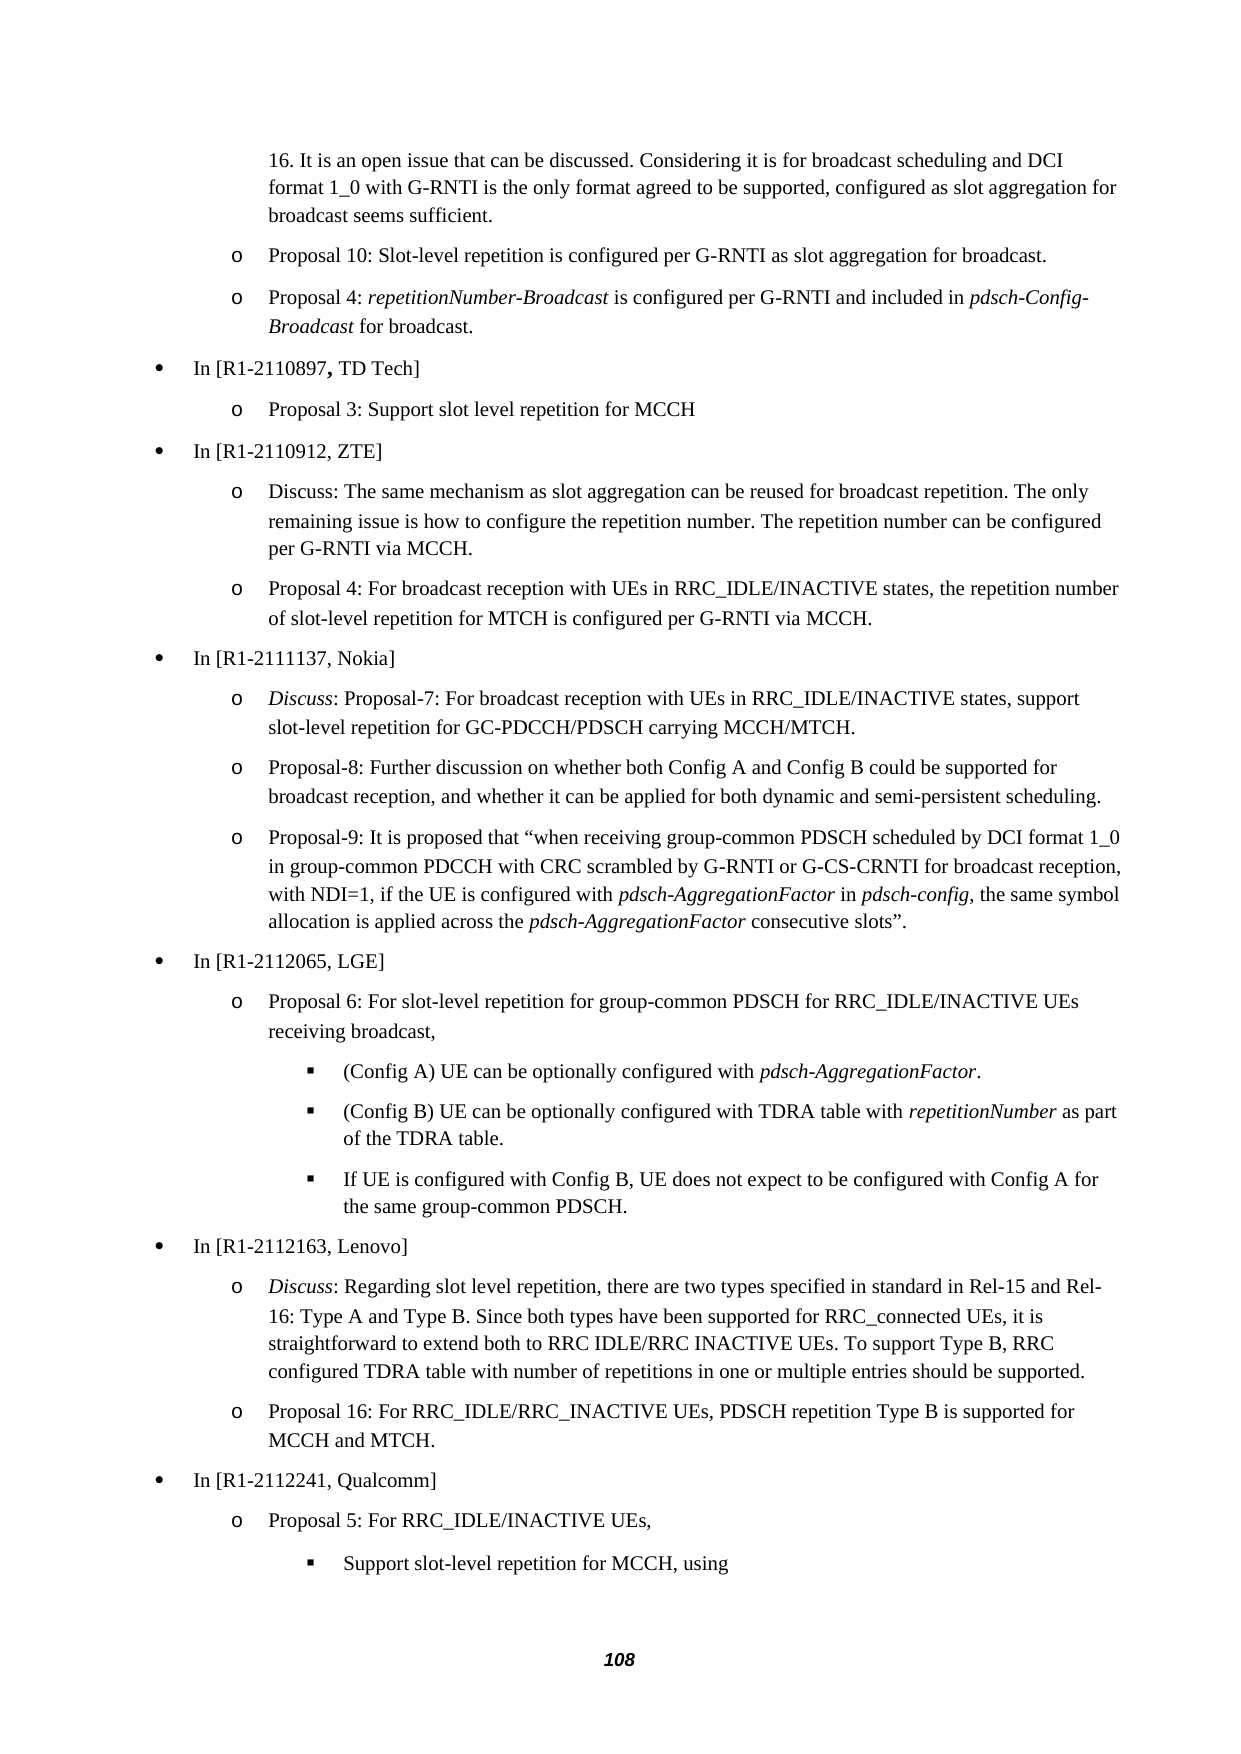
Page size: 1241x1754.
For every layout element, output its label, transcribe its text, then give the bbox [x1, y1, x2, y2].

list Proposal 5: For RRC_IDLE/INACTIVE UEs, [231, 1508, 1122, 1534]
list In [R1-2112163, Lenovo] [156, 1234, 1122, 1258]
list Discuss: Regarding slot level repetition, there are two types specified in standard in Rel-15 and Rel-16: Type A and Type B. Since both types have been supported for RRC_connected UEs, it is straightforward to extend both to RRC IDLE/RRC INACTIVE UEs. To support Type B, RRC configured TDRA table with number of repetitions in one or multiple entries should be supported. [231, 1274, 1122, 1383]
list Proposal 16: For RRC_IDLE/RRC_INACTIVE UEs, PDSCH repetition Type B is supported for MCCH and MTCH. [231, 1399, 1122, 1452]
list Proposal 6: For slot-level repetition for group-common PDSCH for RRC_IDLE/INACTIVE UEs receiving broadcast, [231, 989, 1122, 1043]
list Support slot-level repetition for MCCH, using [306, 1550, 1122, 1574]
list Proposal 4: repetitionNumber-Broadcast is configured per G-RNTI and included in pdsch-Config-Broadcast for broadcast. [231, 285, 1122, 338]
list In [R1-2110912, ZTE] [156, 439, 1122, 463]
list Proposal 3: Support slot level repetition for MCCH [231, 397, 1122, 423]
list (Config A) UE can be optionally configured with pdsch-AggregationFactor. [306, 1059, 1122, 1083]
list (Config B) UE can be optionally configured with TDRA table with repetitionNumber as part of the TDRA table. [306, 1099, 1122, 1150]
list Proposal-8: Further discussion on whether both Config A and Config B could be supported for broadcast reception, and whether it can be applied for both dynamic and semi-persistent scheduling. [231, 755, 1122, 808]
list Proposal-9: It is proposed that “when receiving group-common PDSCH scheduled by DCI format 1_0 in group-common PDCCH with CRC scrambled by G-RNTI or G-CS-CRNTI for broadcast reception, with NDI=1, if the UE is configured with pdsch-AggregationFactor in pdsch-config, the same symbol allocation is applied across the pdsch-AggregationFactor consecutive slots”. [231, 824, 1122, 933]
list Discuss: Proposal-7: For broadcast reception with UEs in RRC_IDLE/INACTIVE states, support slot-level repetition for GC-PDCCH/PDSCH carrying MCCH/MTCH. [231, 686, 1122, 739]
list In [R1-2110897, TD Tech] [156, 354, 1122, 381]
list Discuss: The same mechanism as slot aggregation can be reused for broadcast repetition. The only remaining issue is how to configure the repetition number. The repetition number can be configured per G-RNTI via MCCH. [231, 479, 1122, 560]
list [231, 148, 1122, 227]
list In [R1-2111137, Nokia] [156, 646, 1122, 670]
list In [R1-2112241, Qualcomm] [156, 1468, 1122, 1492]
list Proposal 10: Slot-level repetition is configured per G-RNTI as slot aggregation for broadcast. [231, 243, 1122, 269]
list If UE is configured with Config B, UE does not expect to be configured with Config A for the same group-common PDSCH. [306, 1166, 1122, 1218]
list Proposal 4: For broadcast reception with UEs in RRC_IDLE/INACTIVE states, the repetition number of slot-level repetition for MTCH is configured per G-RNTI via MCCH. [231, 576, 1122, 630]
list In [R1-2112065, LGE] [156, 949, 1122, 973]
